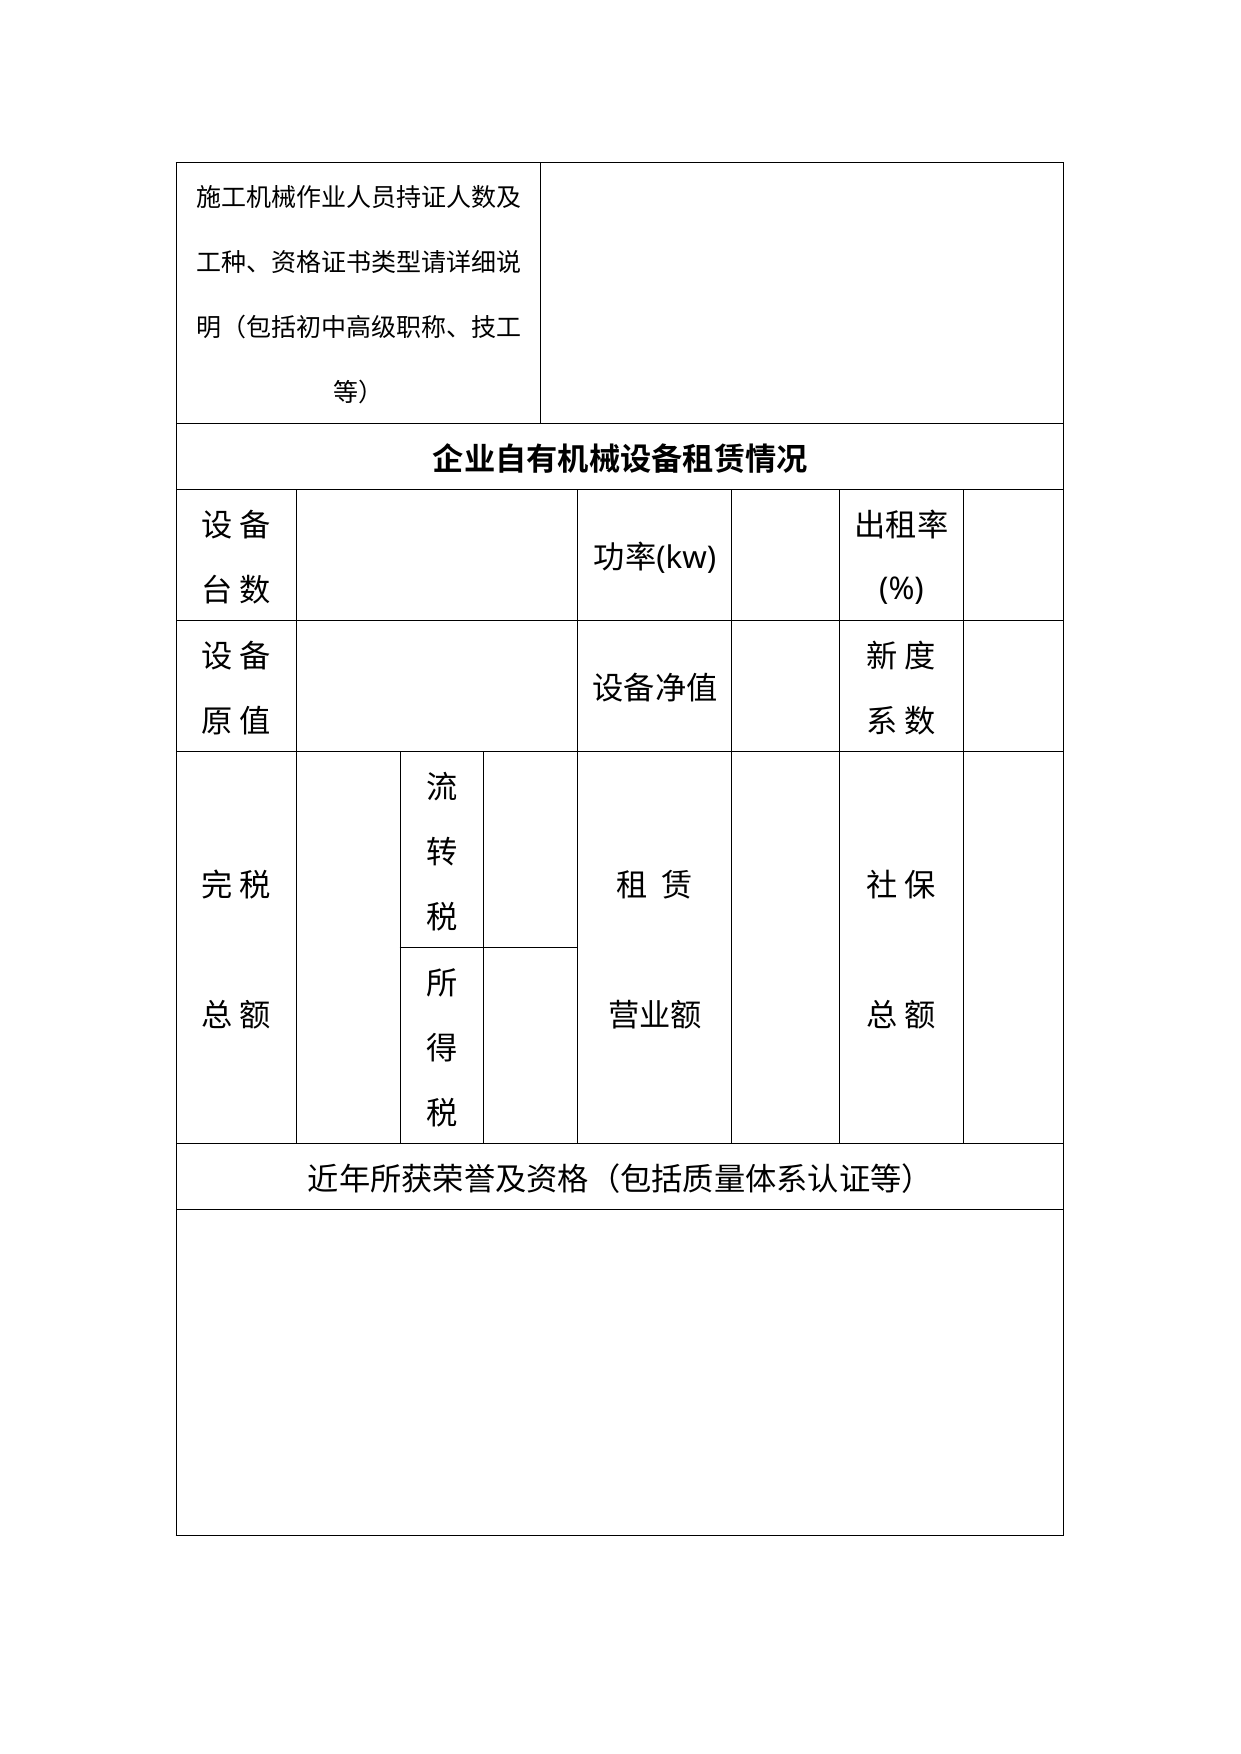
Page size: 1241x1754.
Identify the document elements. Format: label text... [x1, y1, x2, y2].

table_cell [297, 621, 577, 751]
table_cell 社 保 总 额 [840, 752, 963, 1143]
table_cell 出租率(%) [840, 490, 963, 620]
table_cell [964, 621, 1063, 751]
table_cell [732, 752, 839, 1143]
table_cell 设 备 台 数 [177, 490, 296, 620]
table_cell [297, 752, 400, 1143]
table_cell [732, 621, 839, 751]
table_cell [297, 490, 577, 620]
table_cell 设 备 原 值 [177, 621, 296, 751]
table_cell [177, 1210, 1063, 1535]
table_cell [964, 490, 1063, 620]
table_cell 租 赁 营业额 [578, 752, 731, 1143]
table_cell 施工机械作业人员持证人数及工种、资格证书类型请详细说明（包括初中高级职称、技工等） [177, 163, 540, 423]
table_cell [541, 163, 1063, 423]
table_cell [484, 948, 577, 1143]
table_cell 设备净值 [578, 621, 731, 751]
table_cell 流转税 [401, 752, 483, 947]
table_cell 完 税 总 额 [177, 752, 296, 1143]
table_cell [964, 752, 1063, 1143]
table_cell 近年所获荣誉及资格（包括质量体系认证等） [177, 1144, 1063, 1209]
table_cell 功率(kw) [578, 490, 731, 620]
table_cell 企业自有机械设备租赁情况 [177, 424, 1063, 489]
table_cell [732, 490, 839, 620]
table_cell [484, 752, 577, 947]
table_cell 所得税 [401, 948, 483, 1143]
table_cell 新 度 系 数 [840, 621, 963, 751]
